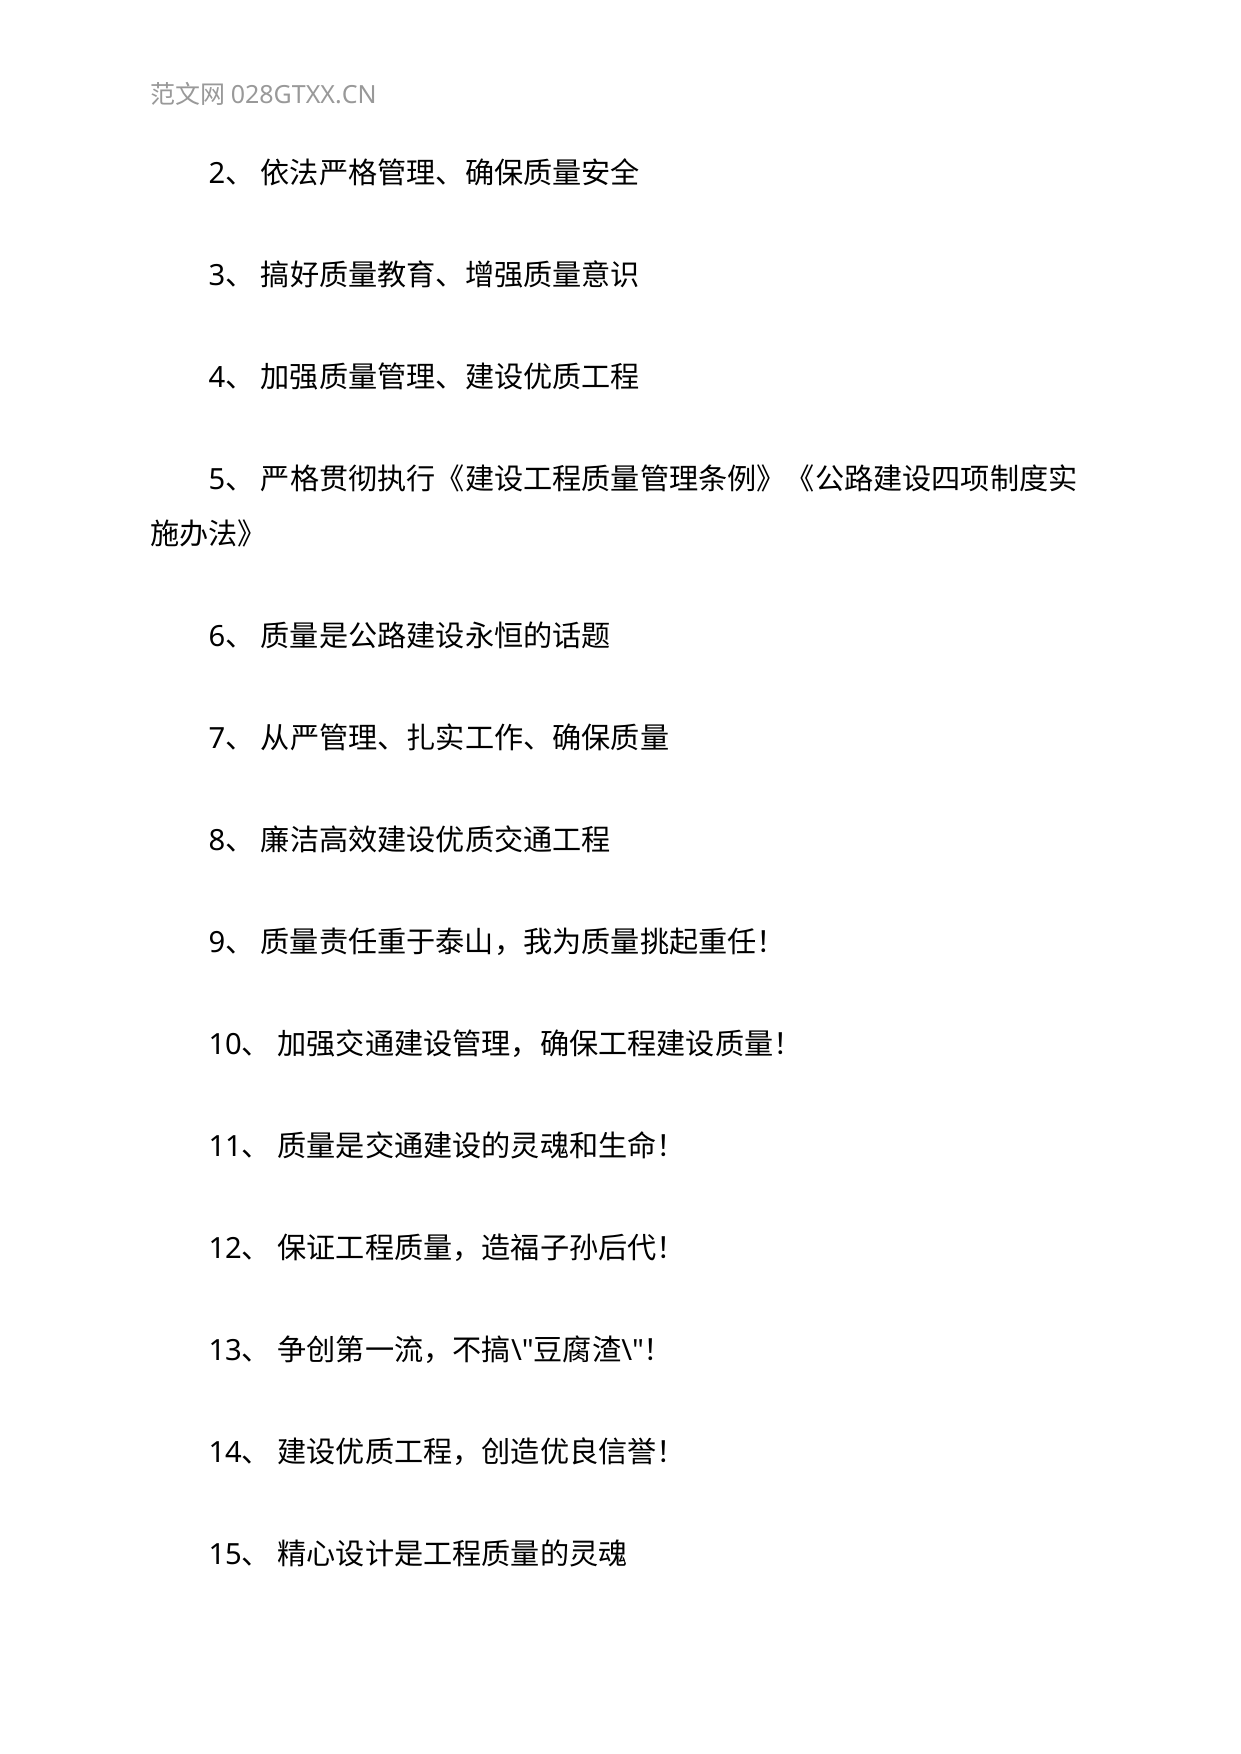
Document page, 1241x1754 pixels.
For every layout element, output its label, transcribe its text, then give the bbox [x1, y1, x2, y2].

text 13、 争创第一流，不搞\"豆腐渣\"！ [150, 1327, 1090, 1369]
text 12、 保证工程质量，造福子孙后代！ [150, 1224, 1090, 1267]
text 2、 依法严格管理、确保质量安全 [150, 150, 1090, 192]
text 7、 从严管理、扎实工作、确保质量 [150, 715, 1090, 757]
text 3、 搞好质量教育、增强质量意识 [150, 252, 1090, 294]
text 11、 质量是交通建设的灵魂和生命！ [150, 1123, 1090, 1165]
text 4、 加强质量管理、建设优质工程 [150, 354, 1090, 396]
text 14、 建设优质工程，创造优良信誉！ [150, 1428, 1090, 1471]
text 5、 严格贯彻执行《建设工程质量管理条例》《公路建设四项制度实施办法》 [150, 456, 1090, 553]
text 6、 质量是公路建设永恒的话题 [150, 613, 1090, 655]
text 15、 精心设计是工程质量的灵魂 [150, 1531, 1090, 1573]
text 9、 质量责任重于泰山，我为质量挑起重任！ [150, 919, 1090, 961]
text 8、 廉洁高效建设优质交通工程 [150, 817, 1090, 859]
text 10、 加强交通建设管理，确保工程建设质量！ [150, 1021, 1090, 1063]
